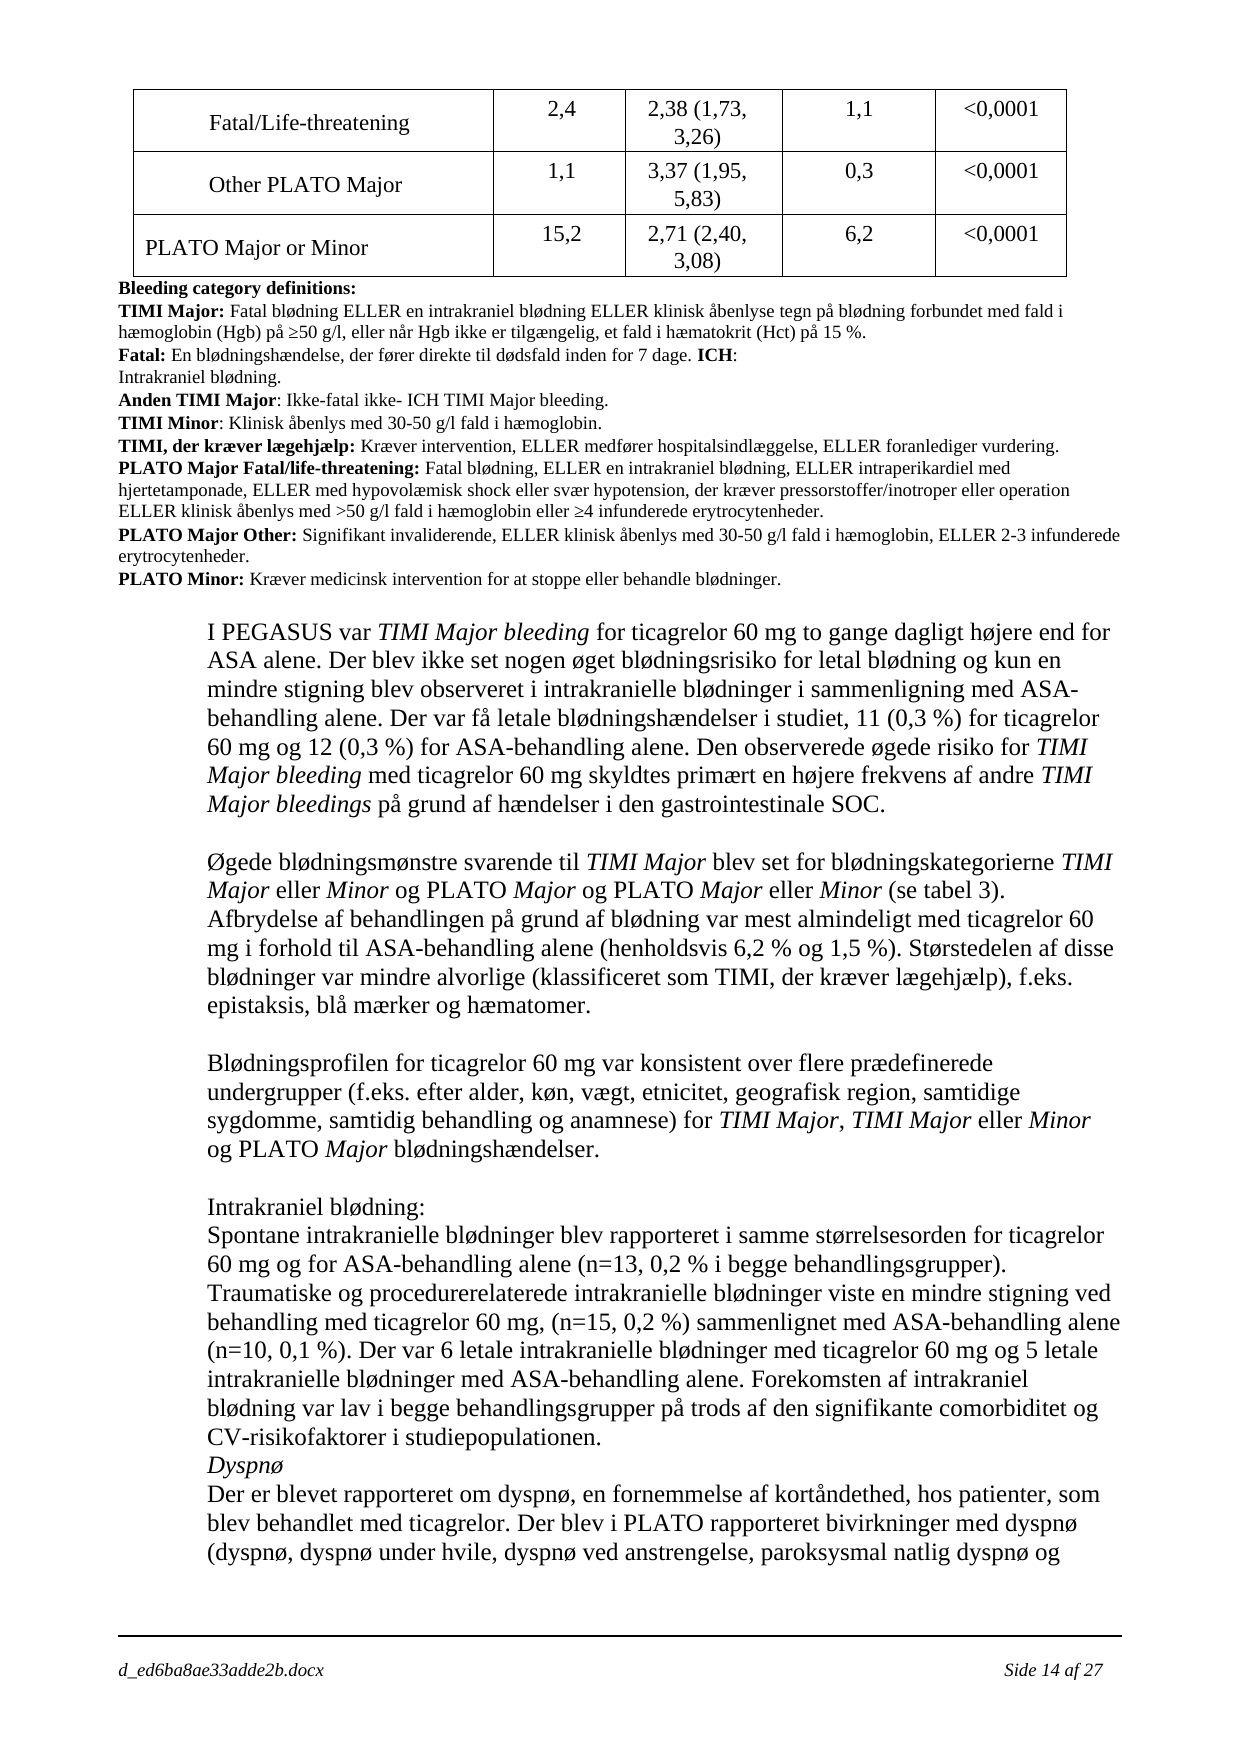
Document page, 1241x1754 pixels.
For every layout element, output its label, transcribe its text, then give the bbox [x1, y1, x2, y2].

table_cell 15,2 [494, 215, 625, 276]
table_cell Fatal/Life-threatening [134, 90, 493, 151]
text Intrakraniel blødning: [207, 1192, 1121, 1221]
table_cell <0,0001 [936, 215, 1066, 276]
table_cell PLATO Major or Minor [134, 215, 493, 276]
table_cell 1,1 [783, 90, 935, 151]
text Øgede blødningsmønstre svarende til TIMI Major blev set for blødningskategorierne TIMI Major eller Minor og PLATO Major og PLATO Major eller Minor (se tabel 3). Afbrydelse af behandlingen på grund af blødning var mest almindeligt med ticagrelor 60 mg i forhold til ASA-behandling alene (henholdsvis 6,2 % og 1,5 %). Størstedelen af disse blødninger var mindre alvorlige (klassificeret som TIMI, der kræver lægehjælp), f.eks. epistaksis, blå mærker og hæmatomer. [207, 847, 1121, 1019]
text TIMI Minor: Klinisk åbenlys med 30-50 g/l fald i hæmoglobin. [118, 412, 1122, 434]
table_cell 0,3 [783, 152, 935, 213]
table_cell 1,1 [494, 152, 625, 213]
text Fatal: En blødningshændelse, der fører direkte til dødsfald inden for 7 dage. ICH: Intrakraniel blødning. [118, 344, 792, 388]
table_cell Other PLATO Major [134, 152, 493, 213]
text TIMI Major: Fatal blødning ELLER en intrakraniel blødning ELLER klinisk åbenlyse tegn på blødning forbundet med fald i hæmoglobin (Hgb) på ≥50 g/l, eller når Hgb ikke er tilgængelig, et fald i hæmatokrit (Hct) på 15 %. [118, 299, 1122, 343]
text PLATO Minor: Kræver medicinsk intervention for at stoppe eller behandle blødninger. [118, 568, 1122, 590]
text Blødningsprofilen for ticagrelor 60 mg var konsistent over flere prædefinerede undergrupper (f.eks. efter alder, køn, vægt, etnicitet, geografisk region, samtidige sygdomme, samtidig behandling og anamnese) for TIMI Major, TIMI Major eller Minor og PLATO Major blødningshændelser. [207, 1048, 1121, 1163]
text Spontane intrakranielle blødninger blev rapporteret i samme størrelsesorden for ticagrelor 60 mg og for ASA-behandling alene (n=13, 0,2 % i begge behandlingsgrupper). Traumatiske og procedurerelaterede intrakranielle blødninger viste en mindre stigning ved behandling med ticagrelor 60 mg, (n=15, 0,2 %) sammenlignet med ASA-behandling alene (n=10, 0,1 %). Der var 6 letale intrakranielle blødninger med ticagrelor 60 mg og 5 letale intrakranielle blødninger med ASA-behandling alene. Forekomsten af intrakraniel blødning var lav i begge behandlingsgrupper på trods af den signifikante comorbiditet og CV-risikofaktorer i studiepopulationen. [207, 1221, 1121, 1451]
text I PEGASUS var TIMI Major bleeding for ticagrelor 60 mg to gange dagligt højere end for ASA alene. Der blev ikke set nogen øget blødningsrisiko for letal blødning og kun en mindre stigning blev observeret i intrakranielle blødninger i sammenligning med ASA-behandling alene. Der var få letale blødningshændelser i studiet, 11 (0,3 %) for ticagrelor 60 mg og 12 (0,3 %) for ASA-behandling alene. Den observerede øgede risiko for TIMI Major bleeding med ticagrelor 60 mg skyldtes primært en højere frekvens af andre TIMI Major bleedings på grund af hændelser i den gastrointestinale SOC. [207, 617, 1121, 818]
table_cell 2,71 (2,40, 3,08) [626, 215, 782, 276]
table_cell 3,37 (1,95, 5,83) [626, 152, 782, 213]
table_cell 2,38 (1,73, 3,26) [626, 90, 782, 151]
text Bleeding category definitions: [118, 277, 1122, 298]
table_cell <0,0001 [936, 90, 1066, 151]
table_cell <0,0001 [936, 152, 1066, 213]
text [207, 1479, 1121, 1566]
text Dyspnø [207, 1451, 1122, 1479]
text Anden TIMI Major: Ikke-fatal ikke- ICH TIMI Major bleeding. [118, 389, 1122, 411]
text PLATO Major Other: Signifikant invaliderende, ELLER klinisk åbenlys med 30-50 g/l fald i hæmoglobin, ELLER 2-3 infunderede erytrocytenheder. [118, 523, 1122, 567]
text TIMI, der kræver lægehjælp: Kræver intervention, ELLER medfører hospitalsindlæggelse, ELLER foranlediger vurdering. PLATO Major Fatal/life-threatening: Fatal blødning, ELLER en intrakraniel blødning, ELLER intraperikardiel med hjertetamponade, ELLER med hypovolæmisk shock eller svær hypotension, der kræver pressorstoffer/inotroper eller operation ELLER klinisk åbenlys med >50 g/l fald i hæmoglobin eller ≥4 infunderede erytrocytenheder. [118, 435, 1122, 522]
table_cell 6,2 [783, 215, 935, 276]
table_cell 2,4 [494, 90, 625, 151]
